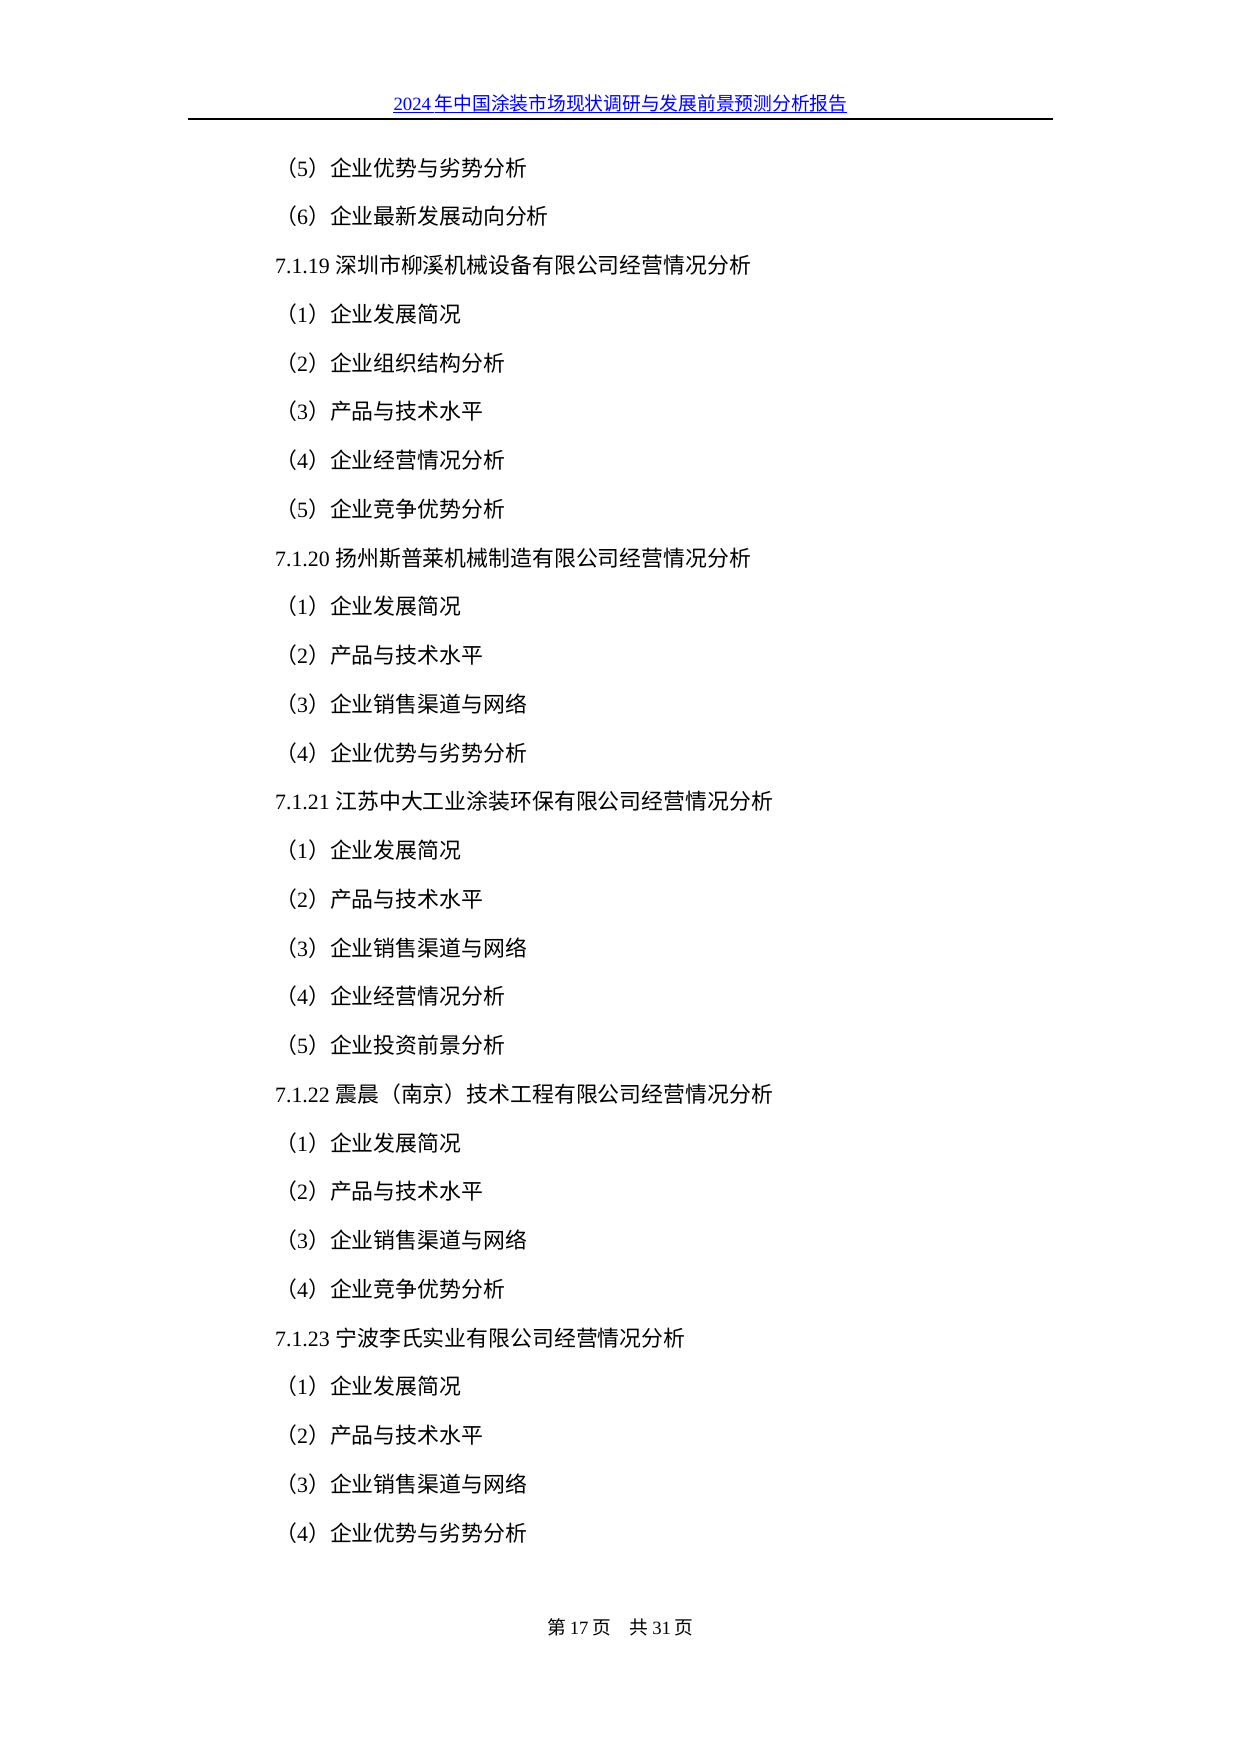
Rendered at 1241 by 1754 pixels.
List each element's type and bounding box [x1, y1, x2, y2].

text [187, 150, 1053, 1548]
